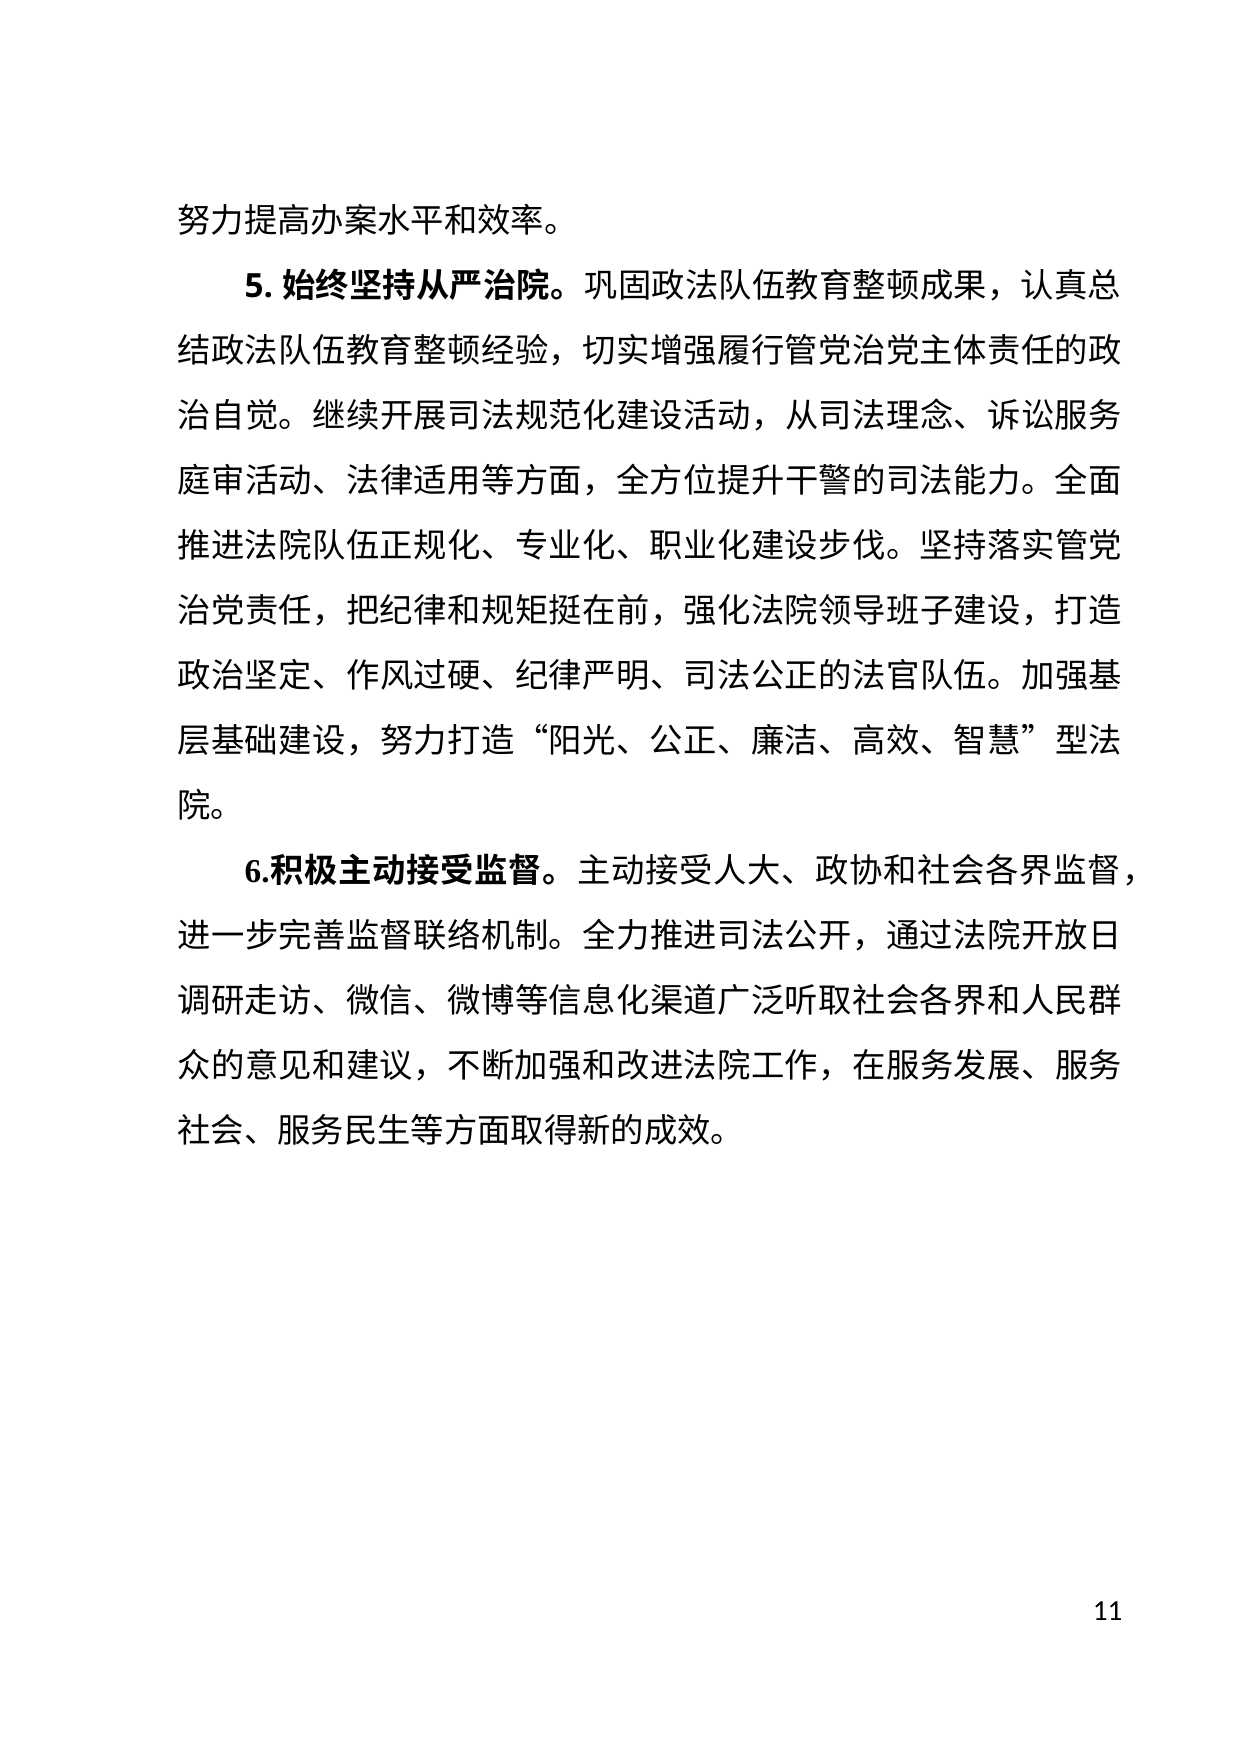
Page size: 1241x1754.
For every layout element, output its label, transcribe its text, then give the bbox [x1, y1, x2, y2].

text 5. 始终坚持从严治院。巩固政法队伍教育整顿成果，认真总结政法队伍教育整顿经验，切实增强履行管党治党主体责任的政治自觉。继续开展司法规范化建设活动，从司法理念、诉讼服务、庭审活动、法律适用等方面，全方位提升干警的司法能力。全面推进法院队伍正规化、专业化、职业化建设步伐。坚持落实管党治党责任，把纪律和规矩挺在前，强化法院领导班子建设，打造政治坚定、作风过硬、纪律严明、司法公正的法官队伍。加强基层基础建设，努力打造“阳光、公正、廉洁、高效、智慧”型法院。 [177, 251, 1122, 836]
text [177, 186, 1122, 251]
text 6.积极主动接受监督。主动接受人大、政协和社会各界监督，进一步完善监督联络机制。全力推进司法公开，通过法院开放日、调研走访、微信、微博等信息化渠道广泛听取社会各界和人民群众的意见和建议，不断加强和改进法院工作，在服务发展、服务社会、服务民生等方面取得新的成效。 [177, 836, 1122, 1161]
